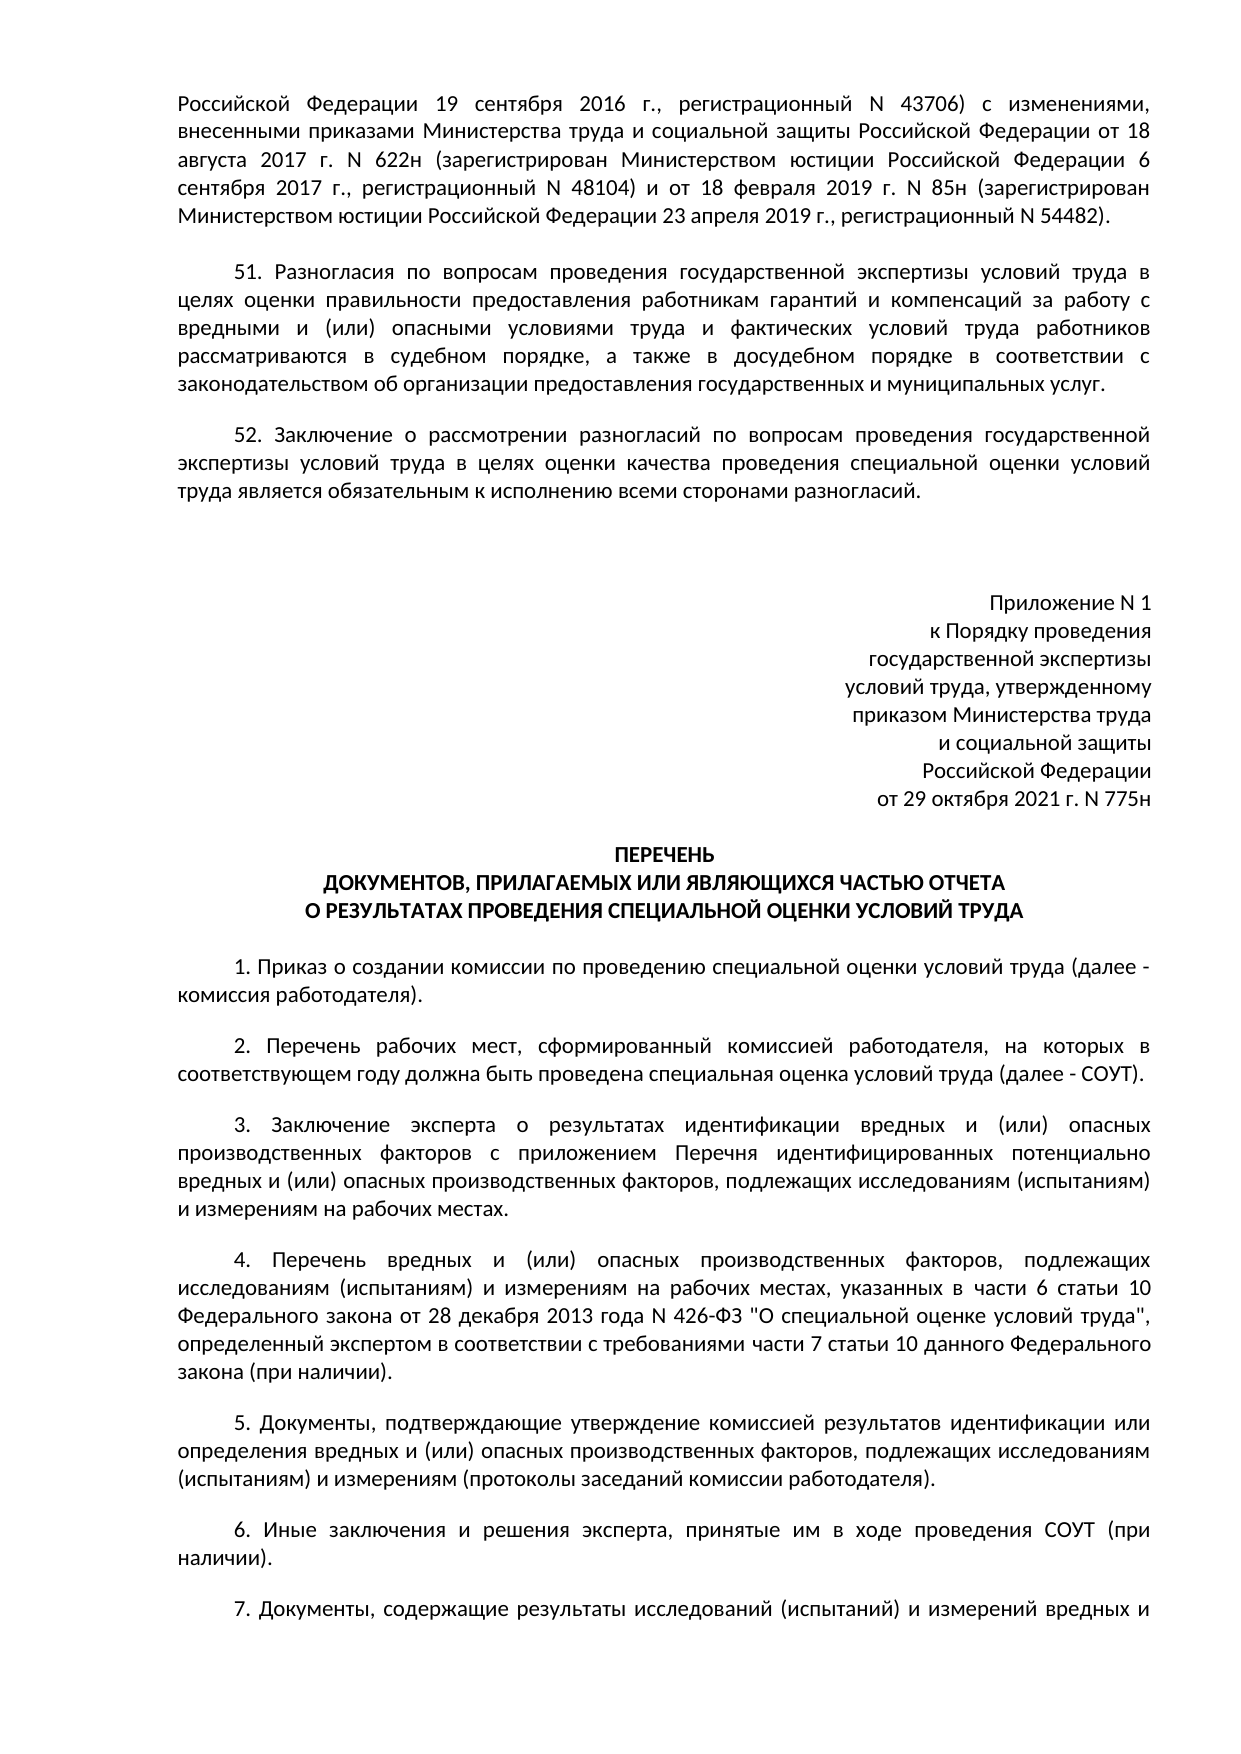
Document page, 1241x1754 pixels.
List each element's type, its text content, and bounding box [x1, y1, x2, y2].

text 1. Приказ о создании комиссии по проведению специальной оценки условий труда (далее - комиссия работодателя). [177, 952, 1152, 1008]
title ДОКУМЕНТОВ, ПРИЛАГАЕМЫХ ИЛИ ЯВЛЯЮЩИХСЯ ЧАСТЬЮ ОТЧЕТА [177, 868, 1152, 896]
text к Порядку проведения [177, 616, 1152, 644]
text 6. Иные заключения и решения эксперта, принятые им в ходе проведения СОУТ (при наличии). [177, 1515, 1152, 1571]
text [177, 89, 1152, 229]
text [177, 1594, 1152, 1622]
text Российской Федерации [177, 756, 1152, 784]
text 51. Разногласия по вопросам проведения государственной экспертизы условий труда в целях оценки правильности предоставления работникам гарантий и компенсаций за работу с вредными и (или) опасными условиями труда и фактических условий труда работников рассматриваются в судебном порядке, а также в досудебном порядке в соответствии с законодательством об организации предоставления государственных и муниципальных услуг. [177, 257, 1152, 397]
title О РЕЗУЛЬТАТАХ ПРОВЕДЕНИЯ СПЕЦИАЛЬНОЙ ОЦЕНКИ УСЛОВИЙ ТРУДА [177, 896, 1152, 924]
text от 29 октября 2021 г. N 775н [177, 784, 1152, 812]
text 4. Перечень вредных и (или) опасных производственных факторов, подлежащих исследованиям (испытаниям) и измерениям на рабочих местах, указанных в части 6 статьи 10 Федерального закона от 28 декабря 2013 года N 426-ФЗ "О специальной оценке условий труда", определенный экспертом в соответствии с требованиями части 7 статьи 10 данного Федерального закона (при наличии). [177, 1245, 1152, 1385]
text условий труда, утвержденному [177, 672, 1152, 700]
text Приложение N 1 [177, 588, 1152, 616]
title ПЕРЕЧЕНЬ [177, 840, 1152, 868]
text 52. Заключение о рассмотрении разногласий по вопросам проведения государственной экспертизы условий труда в целях оценки качества проведения специальной оценки условий труда является обязательным к исполнению всеми сторонами разногласий. [177, 420, 1152, 504]
text 5. Документы, подтверждающие утверждение комиссией результатов идентификации или определения вредных и (или) опасных производственных факторов, подлежащих исследованиям (испытаниям) и измерениям (протоколы заседаний комиссии работодателя). [177, 1408, 1152, 1492]
text государственной экспертизы [177, 644, 1152, 672]
text приказом Министерства труда [177, 700, 1152, 728]
text и социальной защиты [177, 728, 1152, 756]
text 2. Перечень рабочих мест, сформированный комиссией работодателя, на которых в соответствующем году должна быть проведена специальная оценка условий труда (далее - СОУТ). [177, 1031, 1152, 1087]
text 3. Заключение эксперта о результатах идентификации вредных и (или) опасных производственных факторов с приложением Перечня идентифицированных потенциально вредных и (или) опасных производственных факторов, подлежащих исследованиям (испытаниям) и измерениям на рабочих местах. [177, 1110, 1152, 1222]
